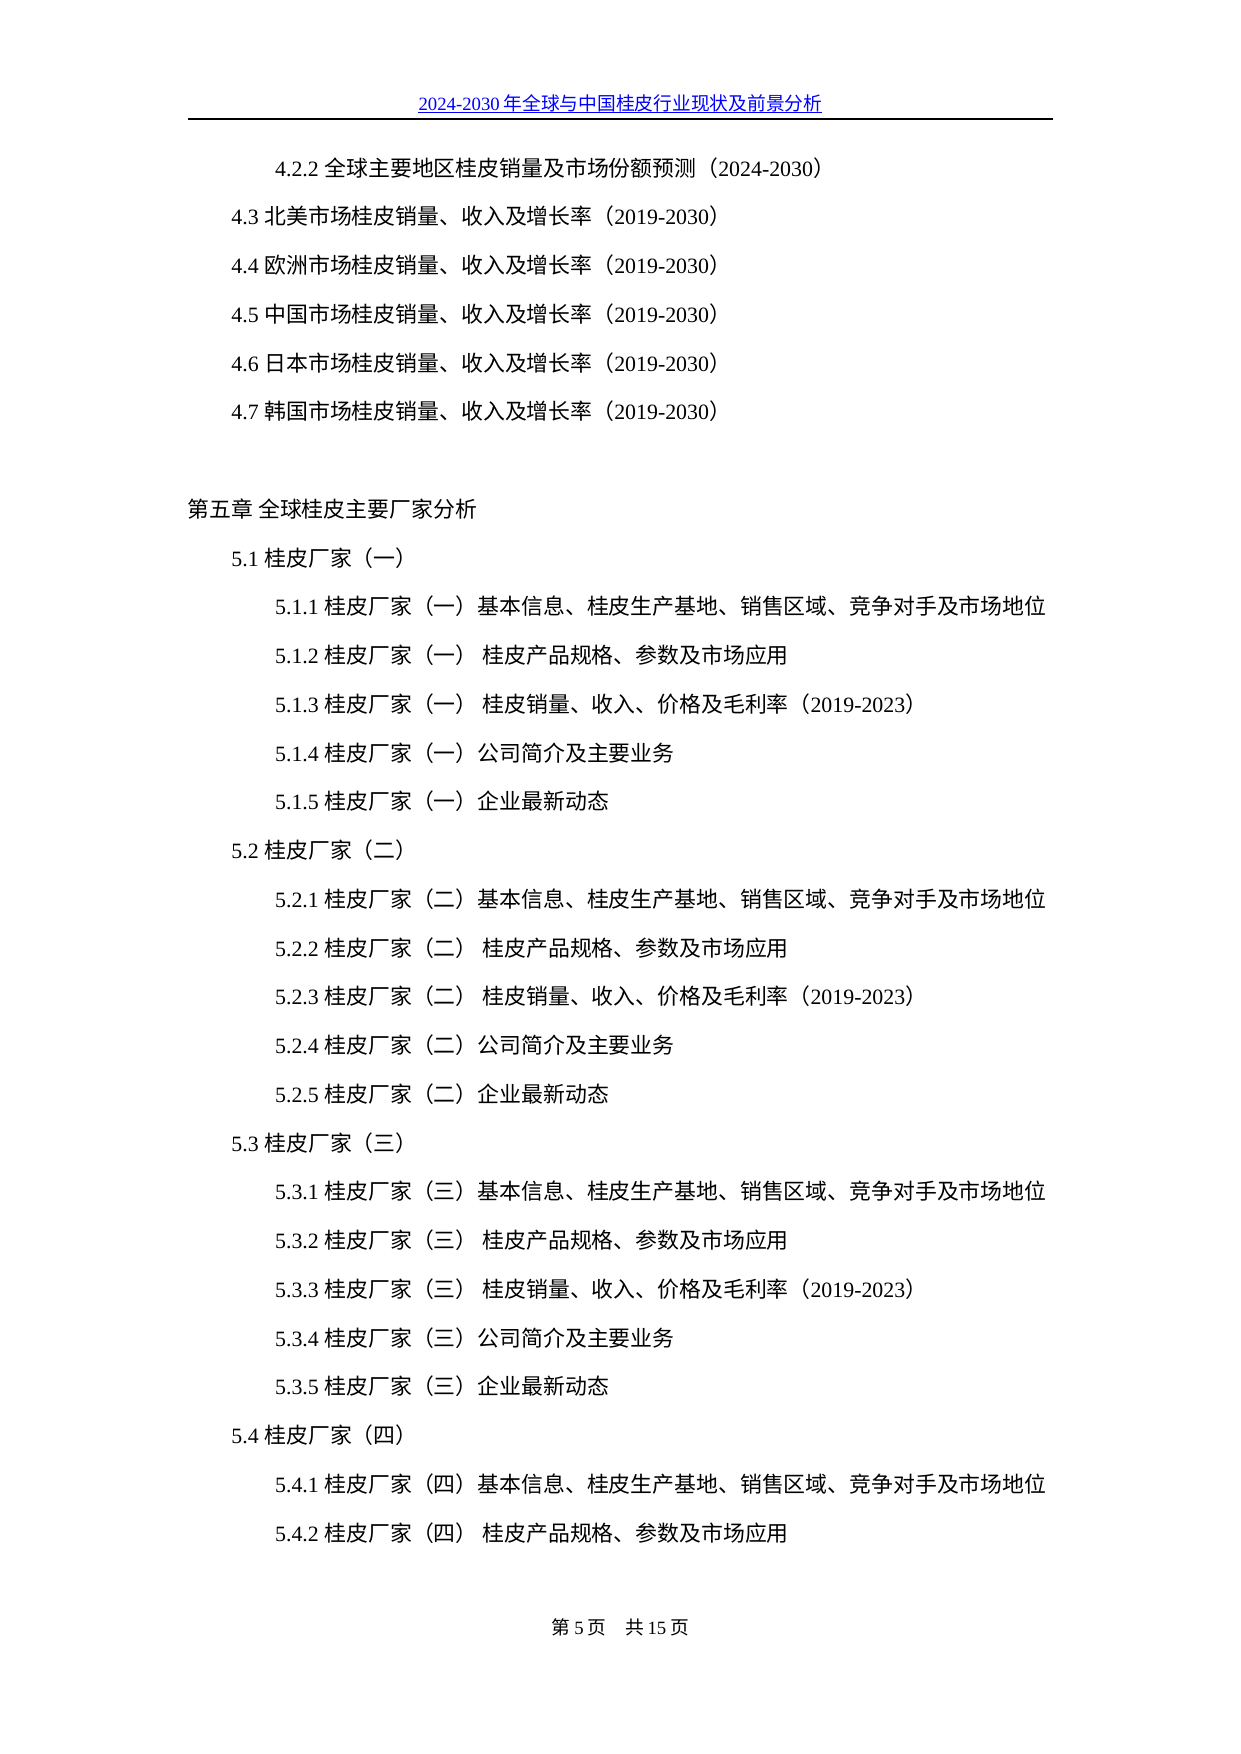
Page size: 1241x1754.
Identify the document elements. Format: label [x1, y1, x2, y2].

text [187, 150, 1053, 1548]
